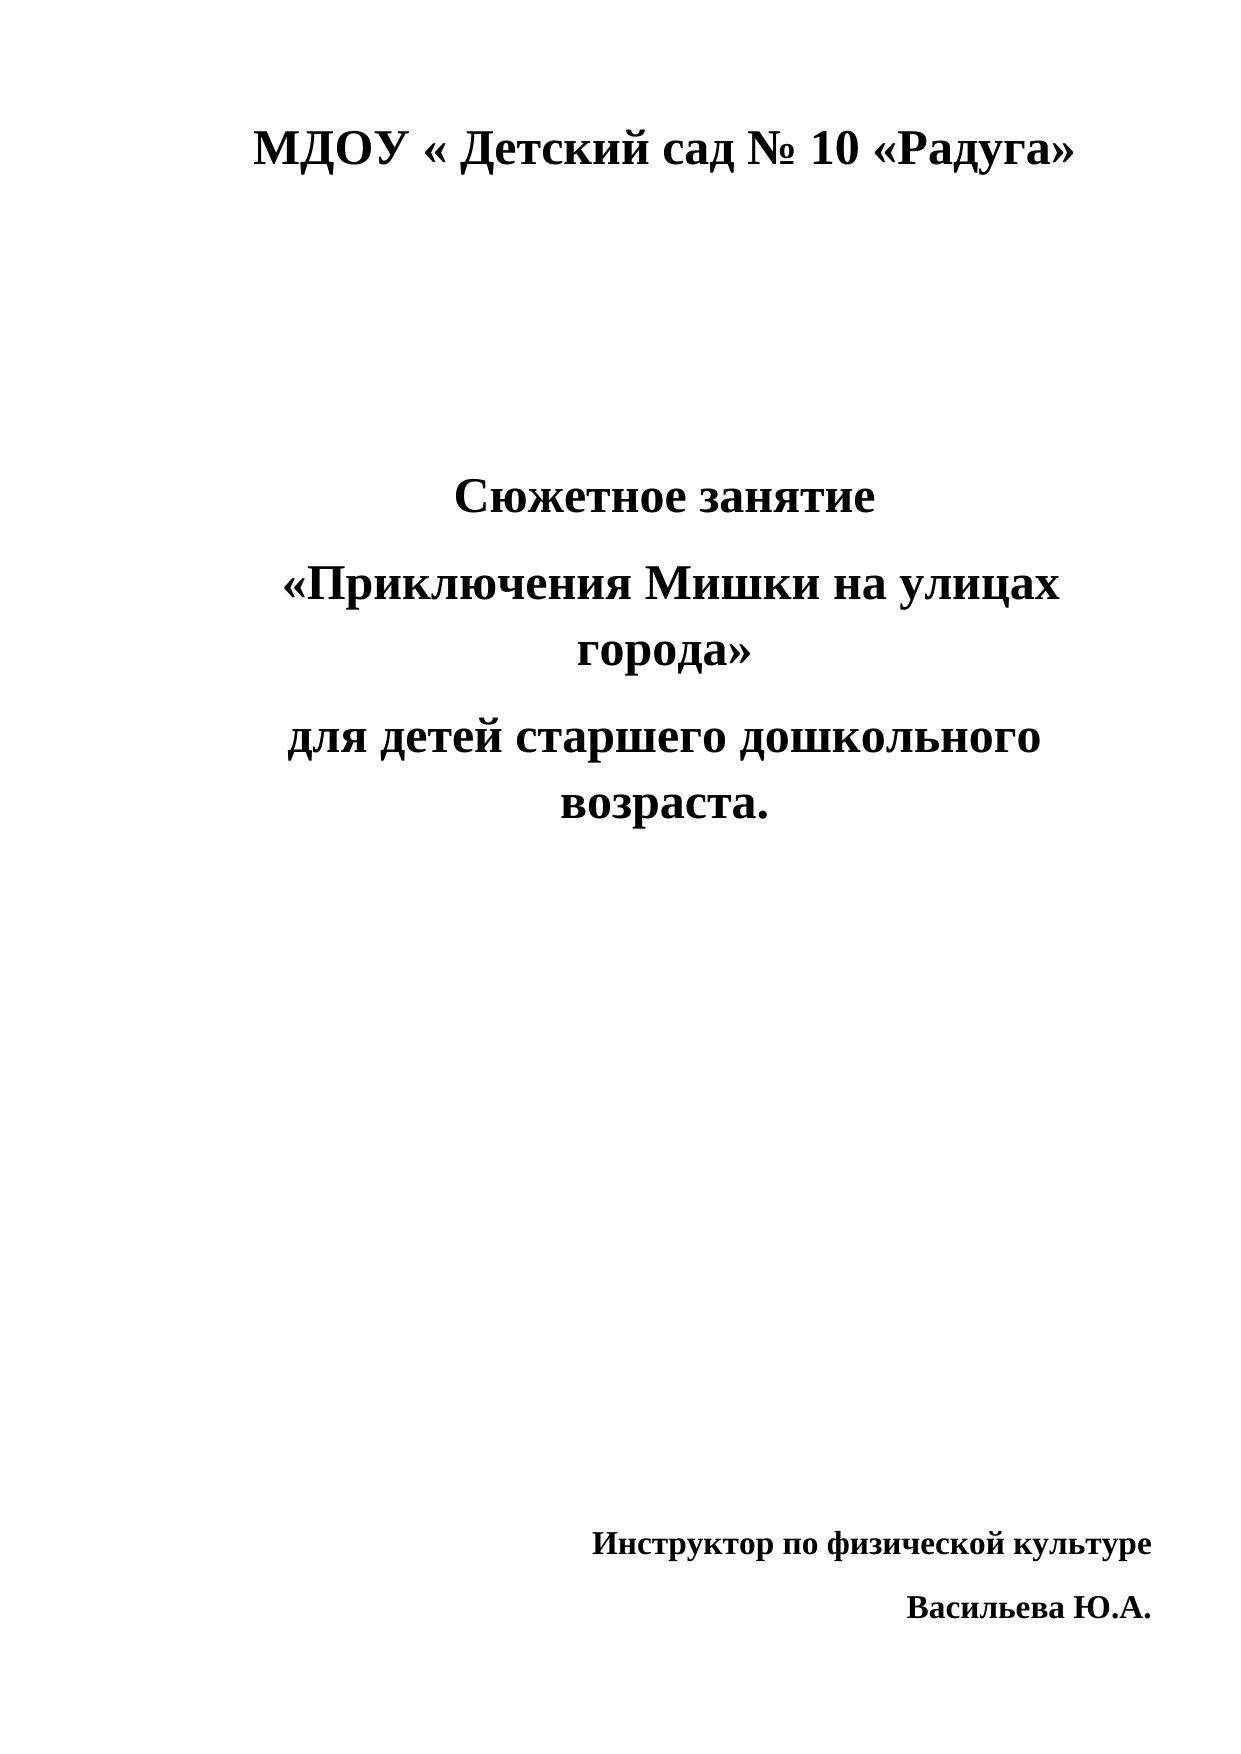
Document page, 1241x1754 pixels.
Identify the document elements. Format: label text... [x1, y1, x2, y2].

text Инструктор по физической культуре [177, 1523, 1152, 1561]
text МДОУ « Детский сад № 10 «Радуга» [177, 118, 1152, 176]
text для детей старшего дошкольного возраста. [177, 705, 1152, 829]
text «Приключения Мишки на улицах города» [177, 552, 1152, 676]
text Васильева Ю.А. [177, 1588, 1152, 1626]
text Сюжетное занятие [177, 466, 1152, 523]
